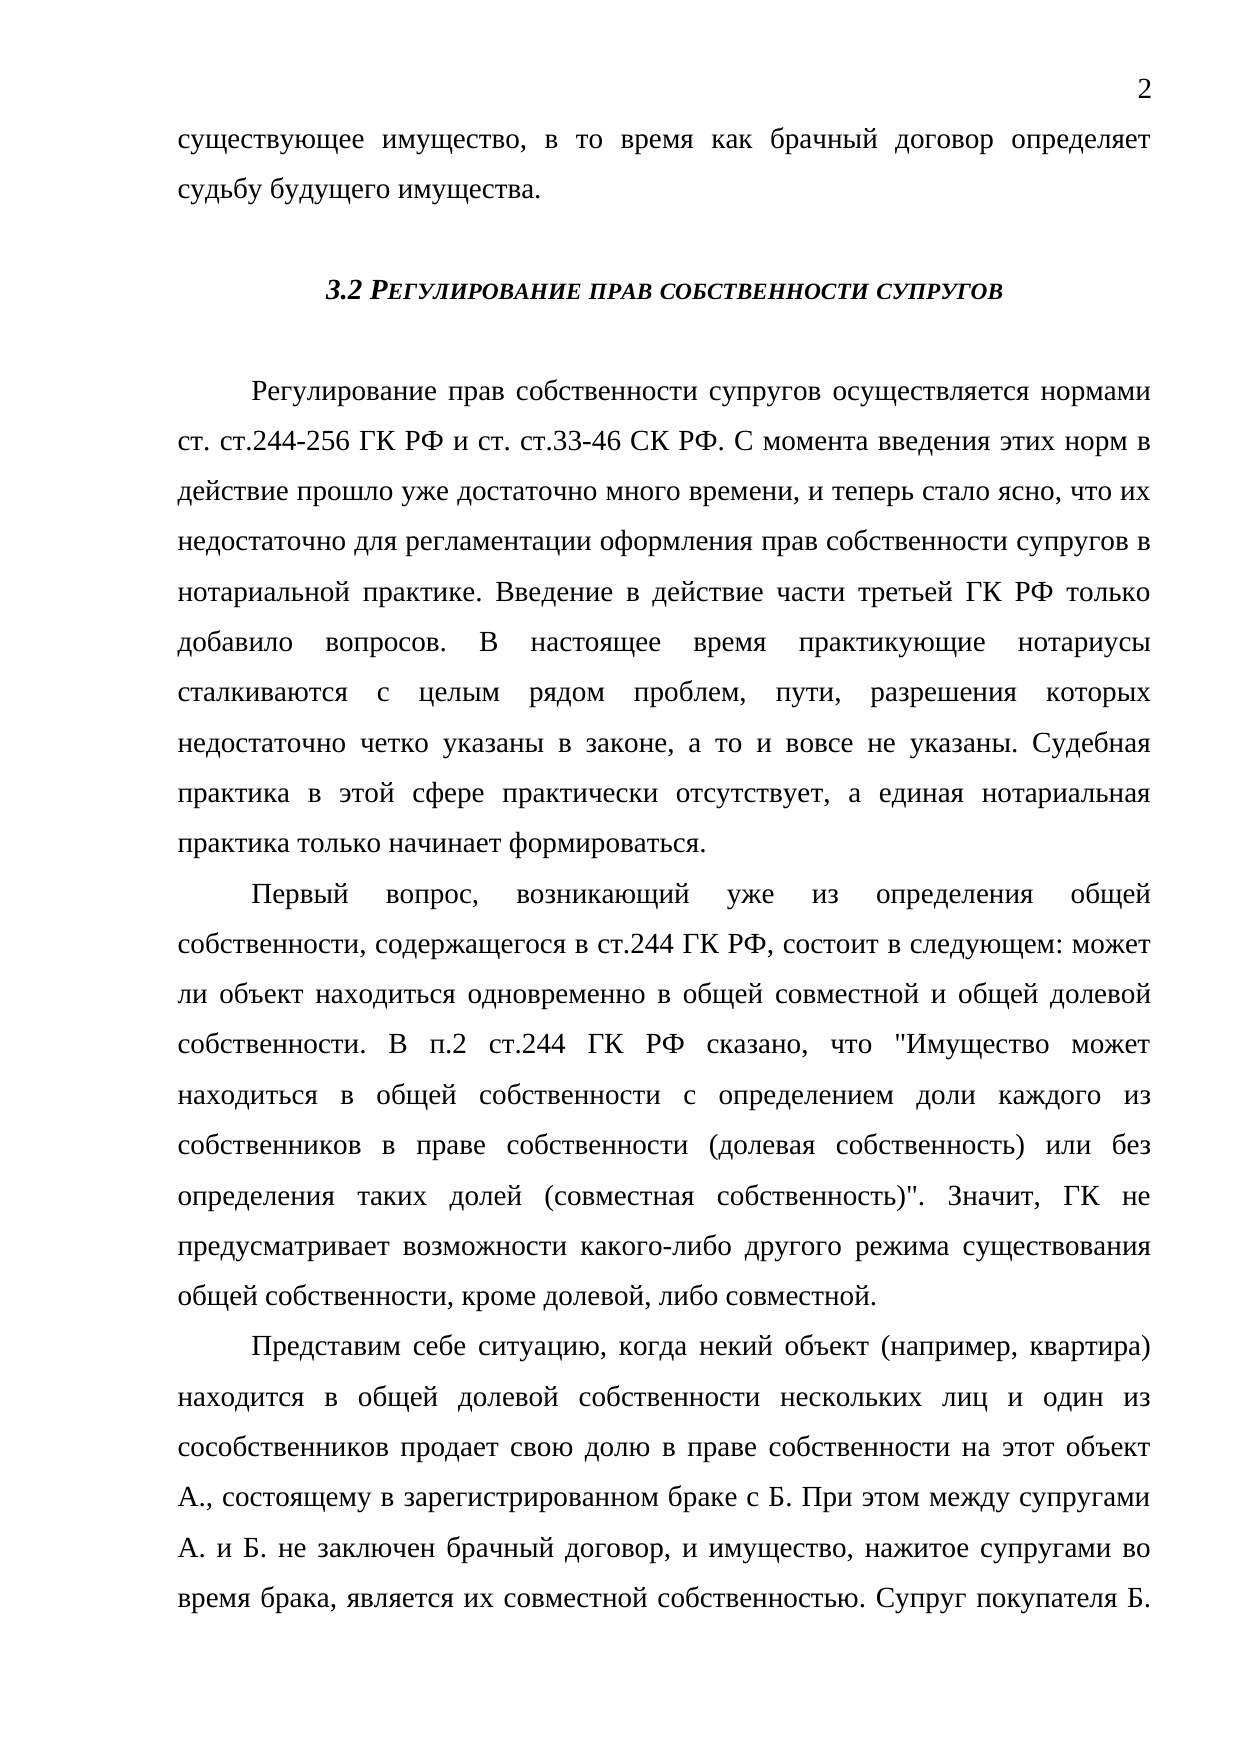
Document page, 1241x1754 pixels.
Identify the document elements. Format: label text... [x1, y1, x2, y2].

subtitle 3.2 Регулирование прав собственности супругов [177, 272, 1152, 306]
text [177, 121, 1152, 205]
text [177, 1328, 1152, 1614]
text Первый вопрос, возникающий уже из определения общей собственности, содержащегося в ст.244 ГК РФ, состоит в следующем: может ли объект находиться одновременно в общей совместной и общей долевой собственности. В п.2 ст.244 ГК РФ сказано, что "Имущество может находиться в общей собственности с определением доли каждого из собственников в праве собственности (долевая собственность) или без определения таких долей (совместная собственность)". Значит, ГК не предусматривает возможности какого-либо другого режима существования общей собственности, кроме долевой, либо совместной. [177, 876, 1152, 1312]
text Регулирование прав собственности супругов осуществляется нормами ст. ст.244-256 ГК РФ и ст. ст.33-46 СК РФ. С момента введения этих норм в действие прошло уже достаточно много времени, и теперь стало ясно, что их недостаточно для регламентации оформления прав собственности супругов в нотариальной практике. Введение в действие части третьей ГК РФ только добавило вопросов. В настоящее время практикующие нотариусы сталкиваются с целым рядом проблем, пути, разрешения которых недостаточно четко указаны в законе, а то и вовсе не указаны. Судебная практика в этой сфере практически отсутствует, а единая нотариальная практика только начинает формироваться. [177, 373, 1152, 859]
